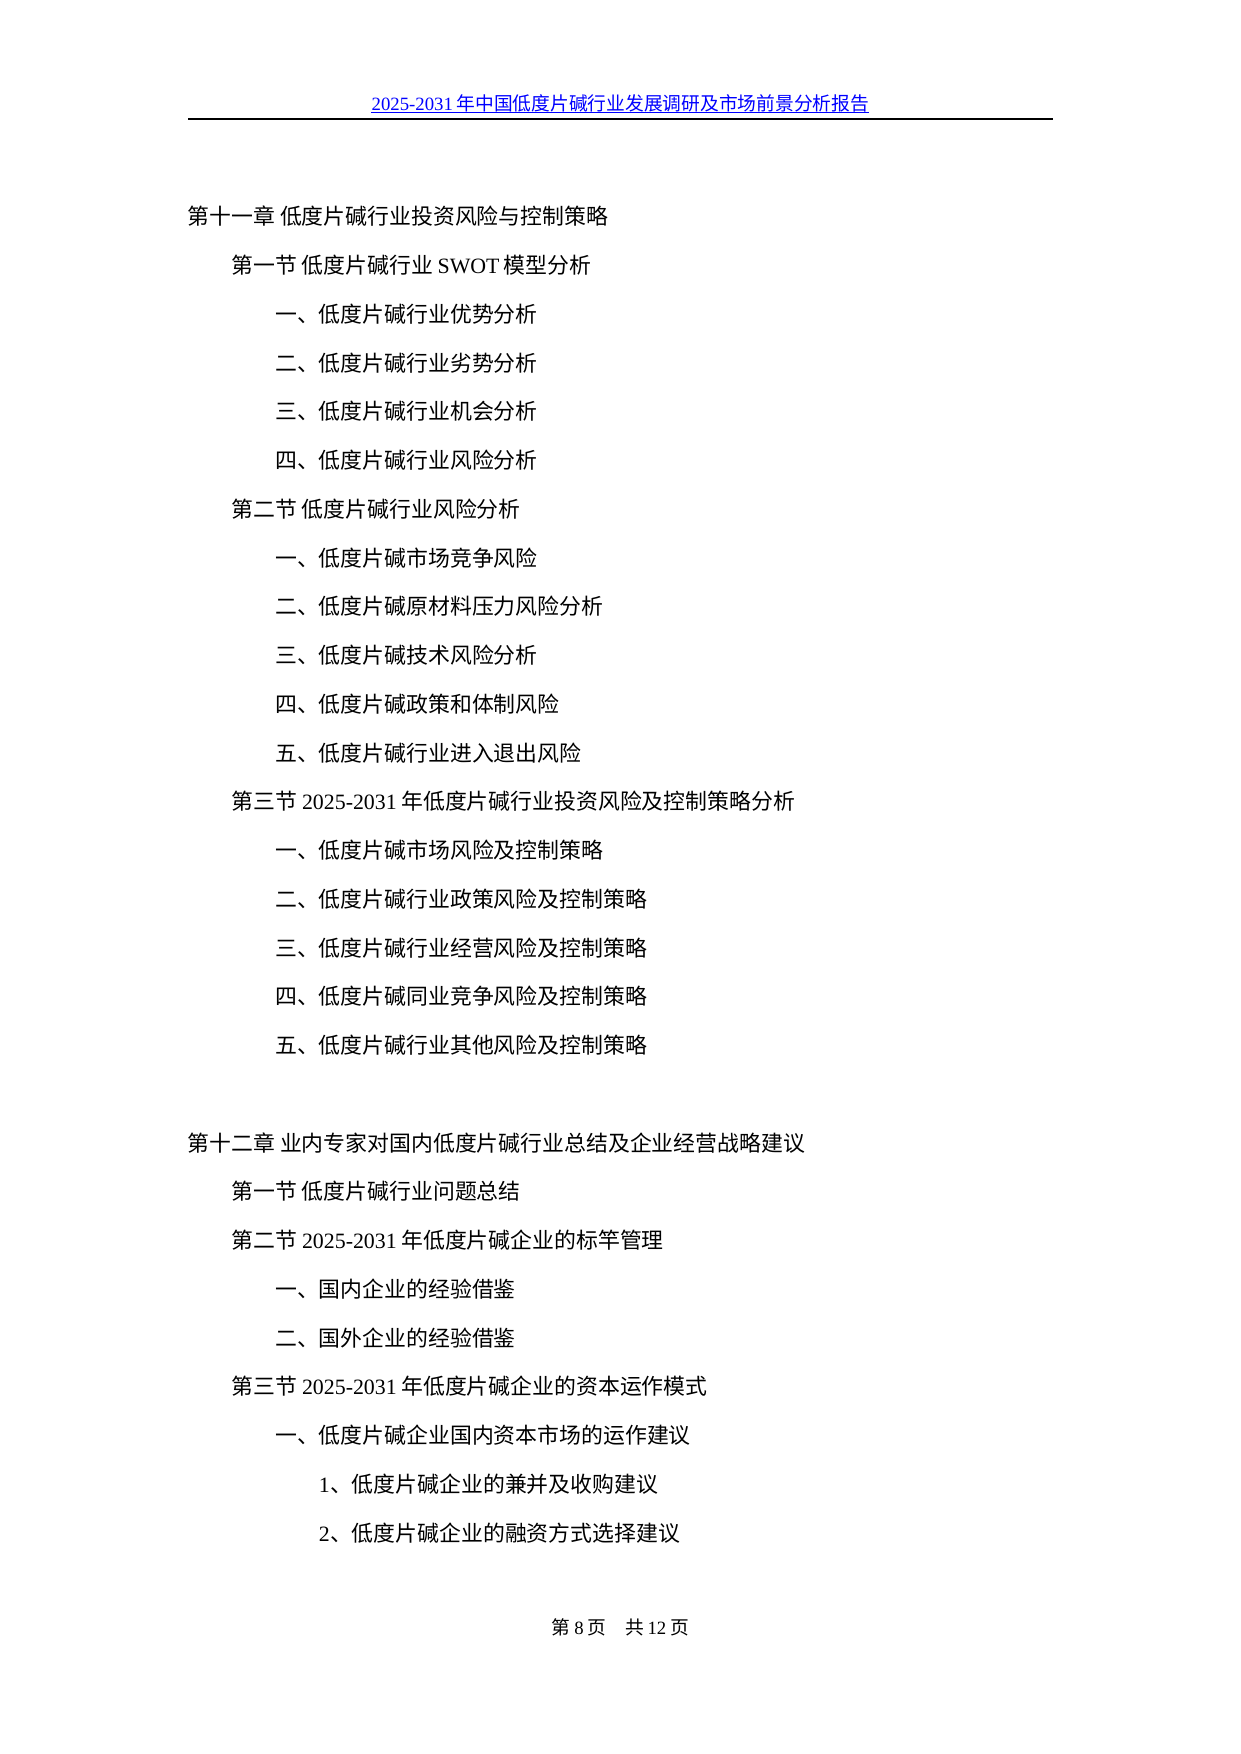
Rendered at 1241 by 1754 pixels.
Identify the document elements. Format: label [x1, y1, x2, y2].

text [187, 150, 1053, 1548]
